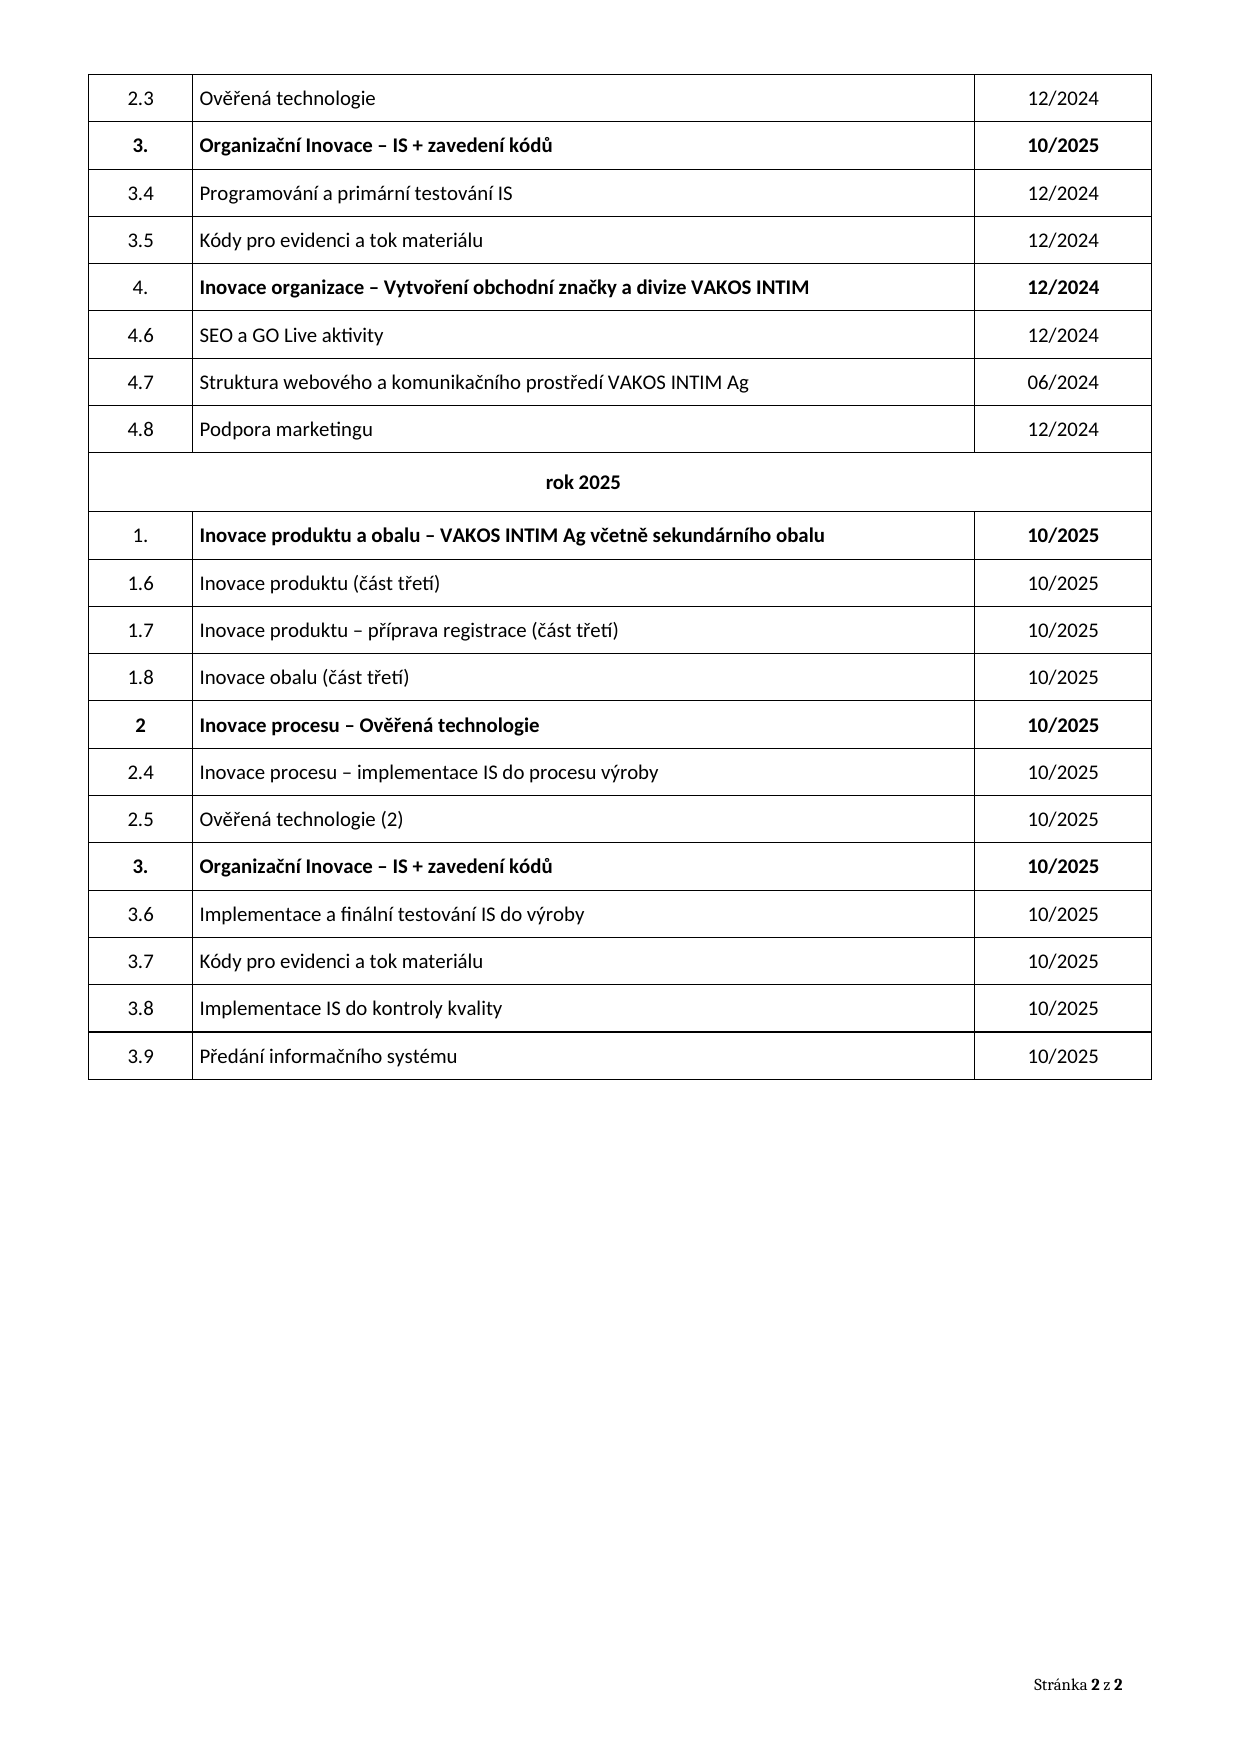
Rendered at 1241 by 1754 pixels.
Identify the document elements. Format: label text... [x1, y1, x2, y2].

table_cell Inovace produktu (část třetí) [193, 560, 974, 606]
table_cell 10/2025 [975, 654, 1151, 700]
table_cell Programování a primární testování IS [193, 170, 974, 216]
table_cell 10/2025 [975, 796, 1151, 842]
table_cell 10/2025 [975, 938, 1151, 984]
table_cell 10/2025 [975, 843, 1151, 889]
table_cell 1.6 [89, 560, 192, 606]
table_cell Inovace produktu – příprava registrace (část třetí) [193, 607, 974, 653]
table_cell 2 [89, 701, 192, 748]
table_cell Inovace produktu a obalu – VAKOS INTIM Ag včetně sekundárního obalu [193, 512, 974, 558]
table_cell 12/2024 [975, 217, 1151, 263]
table_cell Kódy pro evidenci a tok materiálu [193, 938, 974, 984]
table_cell 10/2025 [975, 701, 1151, 748]
table_cell 3.7 [89, 938, 192, 984]
table_cell [975, 453, 1151, 511]
table_cell 4.7 [89, 359, 192, 405]
table_cell 10/2025 [975, 512, 1151, 558]
table_cell 3.6 [89, 891, 192, 937]
table_cell 10/2025 [975, 985, 1151, 1031]
table_cell 2.5 [89, 796, 192, 842]
table_cell 4.6 [89, 311, 192, 358]
table_cell 1.7 [89, 607, 192, 653]
table_cell Ověřená technologie (2) [193, 796, 974, 842]
table_cell 2.3 [89, 75, 192, 121]
table_cell 3.9 [89, 1033, 192, 1079]
table_cell 12/2024 [975, 406, 1151, 452]
table_cell 10/2025 [975, 560, 1151, 606]
table_cell 10/2025 [975, 749, 1151, 795]
table_cell 10/2025 [975, 122, 1151, 168]
table_cell Inovace organizace – Vytvoření obchodní značky a divize VAKOS INTIM [193, 264, 974, 310]
table_cell 3.8 [89, 985, 192, 1031]
table_cell 12/2024 [975, 264, 1151, 310]
table_cell Inovace procesu – Ověřená technologie [193, 701, 974, 748]
table_cell Ověřená technologie [193, 75, 974, 121]
table_cell 3.5 [89, 217, 192, 263]
table_cell 12/2024 [975, 311, 1151, 358]
table_cell rok 2025 [192, 453, 974, 511]
table_cell [89, 453, 192, 511]
table_cell Kódy pro evidenci a tok materiálu [193, 217, 974, 263]
table_cell 4.8 [89, 406, 192, 452]
table_cell 3.4 [89, 170, 192, 216]
table_cell Organizační Inovace – IS + zavedení kódů [193, 843, 974, 889]
table_cell Organizační Inovace – IS + zavedení kódů [193, 122, 974, 168]
table_cell 1.8 [89, 654, 192, 700]
table_cell Inovace obalu (část třetí) [193, 654, 974, 700]
table_cell 3. [89, 843, 192, 889]
table_cell 2.4 [89, 749, 192, 795]
table_cell 10/2025 [975, 891, 1151, 937]
table_cell Implementace IS do kontroly kvality [193, 985, 974, 1031]
table_cell Inovace procesu – implementace IS do procesu výroby [193, 749, 974, 795]
table_cell 06/2024 [975, 359, 1151, 405]
table_cell Implementace a finální testování IS do výroby [193, 891, 974, 937]
table_cell Podpora marketingu [193, 406, 974, 452]
table_cell 12/2024 [975, 170, 1151, 216]
table_cell 4. [89, 264, 192, 310]
table_cell 10/2025 [975, 607, 1151, 653]
table_cell 3. [89, 122, 192, 168]
table_cell 12/2024 [975, 75, 1151, 121]
table_cell SEO a GO Live aktivity [193, 311, 974, 358]
table_cell 10/2025 [975, 1033, 1151, 1079]
table_cell Předání informačního systému [193, 1033, 974, 1079]
table_cell 1. [89, 512, 192, 558]
table_cell Struktura webového a komunikačního prostředí VAKOS INTIM Ag [193, 359, 974, 405]
